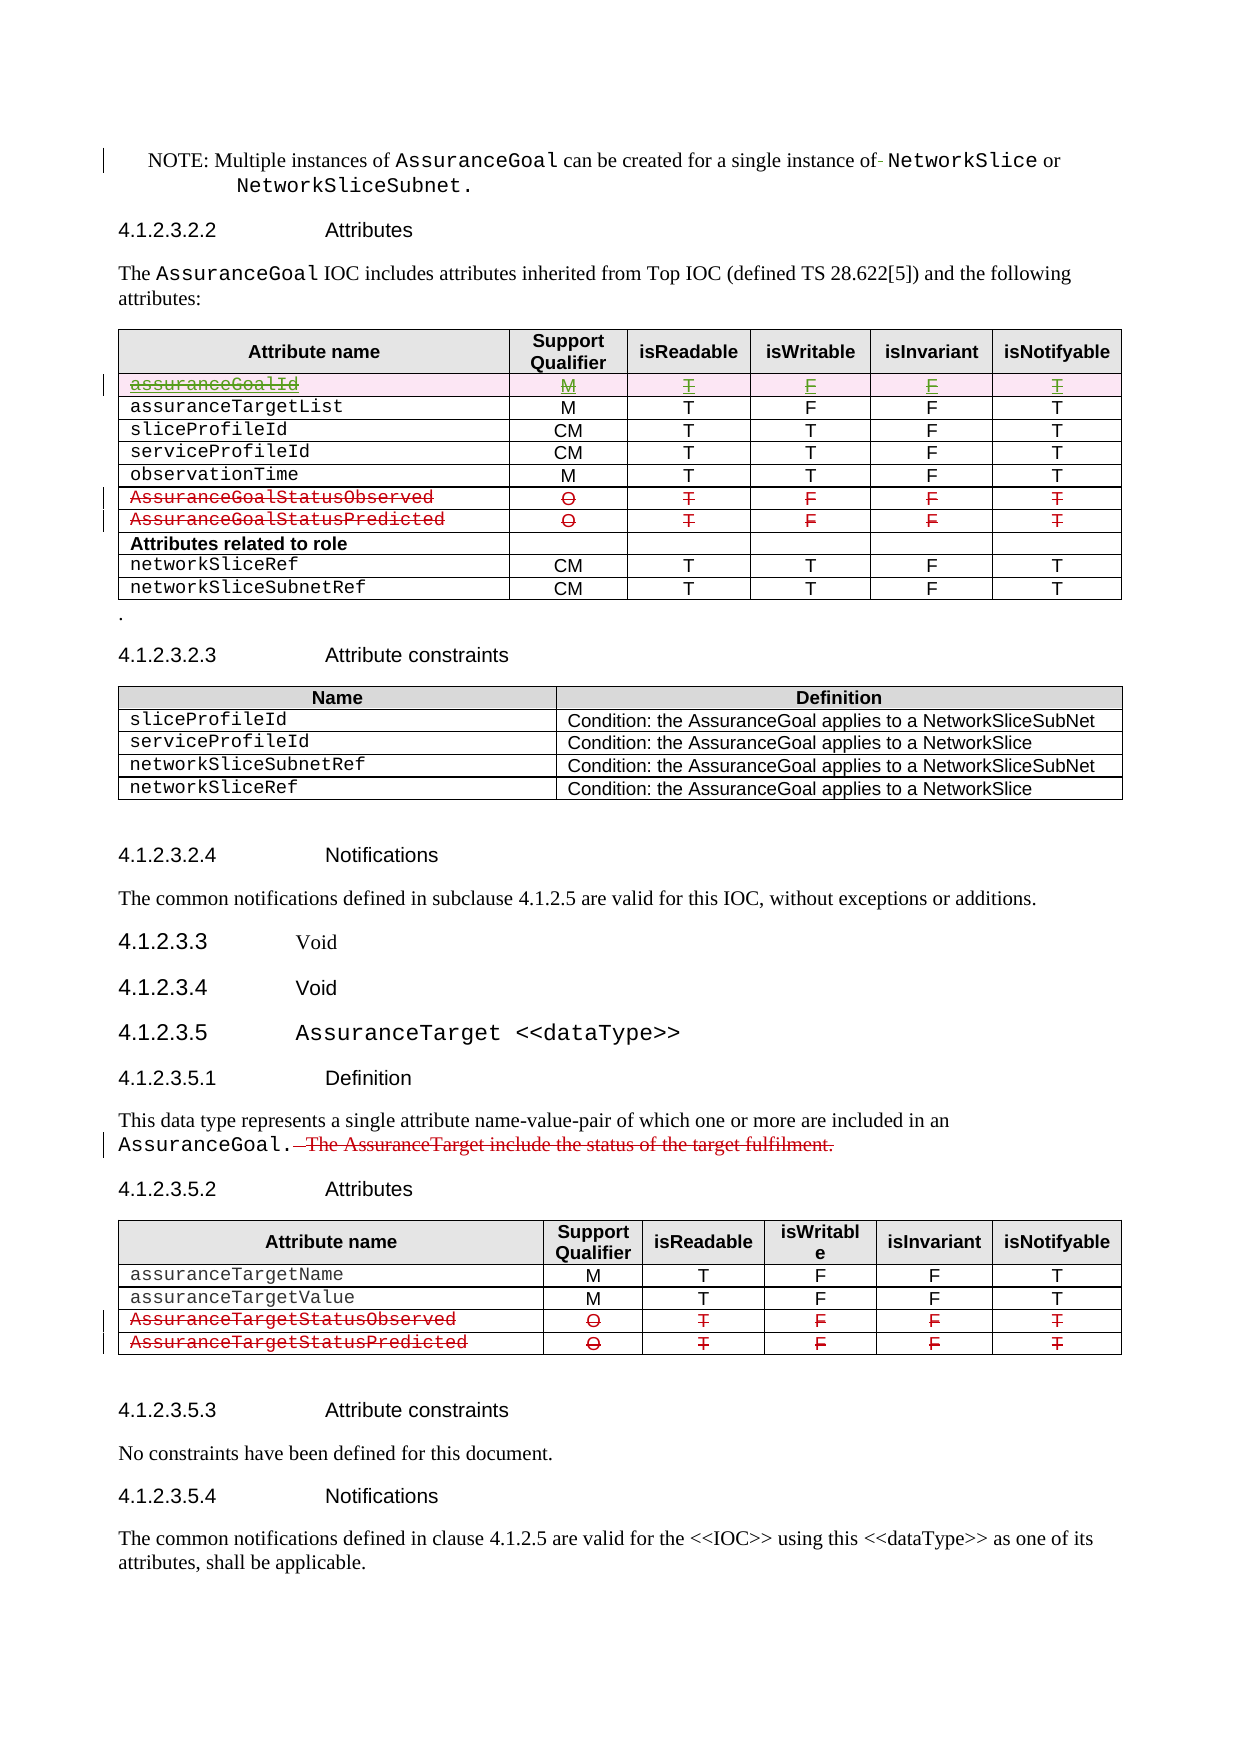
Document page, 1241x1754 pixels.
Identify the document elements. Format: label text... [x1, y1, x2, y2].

table_cell [993, 1310, 1121, 1332]
table_cell networkSliceSubnetRef [119, 755, 556, 776]
table_cell F [871, 420, 992, 441]
table_cell [628, 488, 750, 509]
table_cell F [877, 1265, 992, 1286]
text 4.1.2.3.5.1 Definition [118, 1066, 1122, 1089]
text 4.1.2.3.2.3 Attribute constraints [118, 643, 1122, 667]
table_cell [993, 488, 1121, 509]
table_cell F [751, 397, 870, 418]
table_cell T [628, 397, 750, 418]
table_cell [993, 533, 1121, 554]
table_cell [544, 1310, 642, 1332]
table_header isNotifyable [993, 1221, 1121, 1264]
table_cell Condition: the AssuranceGoal applies to a NetworkSlice [557, 732, 1122, 754]
table_header isWritable [751, 330, 870, 373]
table_cell [751, 533, 870, 554]
table_cell [510, 488, 627, 509]
table_cell T [993, 442, 1121, 464]
table_cell [119, 1310, 543, 1332]
table_cell Condition: the AssuranceGoal applies to a NetworkSliceSubNet [557, 710, 1122, 731]
table_cell CM [510, 555, 627, 577]
table_cell M [544, 1288, 642, 1309]
table_cell [765, 1333, 876, 1354]
table_cell [765, 1310, 876, 1332]
table_cell [643, 1310, 764, 1332]
table_cell [119, 488, 509, 509]
table_cell [119, 1333, 543, 1354]
table_cell [751, 510, 870, 532]
table_header Name [119, 687, 556, 708]
table_cell T [628, 555, 750, 577]
table_cell assuranceTargetValue [119, 1288, 543, 1309]
table_cell [119, 510, 509, 532]
table_header isInvariant [871, 330, 992, 373]
table_cell [877, 1333, 992, 1354]
table_cell T [751, 465, 870, 486]
table_cell F [877, 1288, 992, 1309]
table_cell T [751, 555, 870, 577]
table_cell [510, 510, 627, 532]
table_cell T [643, 1288, 764, 1309]
table_cell [628, 533, 750, 554]
table_header Attribute name [119, 1221, 543, 1264]
table_cell [993, 510, 1121, 532]
table_cell T [993, 555, 1121, 577]
table_header isWritable [765, 1221, 876, 1264]
table_cell CM [510, 420, 627, 441]
text 4.1.2.3.2.2 Attributes [118, 218, 1122, 242]
table_header isReadable [643, 1221, 764, 1264]
text 4.1.2.3.5.2 Attributes [118, 1177, 1122, 1201]
table_cell T [993, 397, 1121, 418]
table_cell T [643, 1265, 764, 1286]
table_cell [751, 488, 870, 509]
table_cell [871, 510, 992, 532]
table_cell T [993, 578, 1121, 599]
table_cell T [993, 420, 1121, 441]
table_cell [628, 510, 750, 532]
subtitle 4.1.2.3.4 Void [118, 973, 1122, 1000]
text No constraints have been defined for this document. [118, 1441, 1122, 1465]
table_cell T [628, 442, 750, 464]
table_cell observationTime [119, 465, 509, 486]
table_cell serviceProfileId [119, 732, 556, 754]
table_header isNotifyable [993, 330, 1121, 373]
table_header Support Qualifier [510, 330, 627, 373]
table_cell T [628, 578, 750, 599]
table_header isInvariant [877, 1221, 992, 1264]
text The common notifications defined in clause 4.1.2.5 are valid for the <<IOC>> using this <<dataType>> as one of its attributes, shall be applicable. [118, 1526, 1122, 1574]
table_cell M [510, 397, 627, 418]
table_cell T [628, 420, 750, 441]
table_cell Attributes related to role [119, 533, 509, 554]
table_cell assuranceTargetName [119, 1265, 543, 1286]
table_cell networkSliceSubnetRef [119, 578, 509, 599]
table_cell T [751, 442, 870, 464]
table_cell [871, 488, 992, 509]
subtitle 4.1.2.3.5 AssuranceTarget <<dataType>> [118, 1018, 1122, 1047]
table_cell sliceProfileId [119, 710, 556, 731]
table_cell CM [510, 578, 627, 599]
table_cell serviceProfileId [119, 442, 509, 464]
table_cell [993, 1333, 1121, 1354]
table_cell T [993, 1288, 1121, 1309]
table_cell [877, 1310, 992, 1332]
table_cell networkSliceRef [119, 778, 556, 799]
table_cell [643, 1333, 764, 1354]
table_cell M [544, 1265, 642, 1286]
text 4.1.2.3.5.3 Attribute constraints [118, 1398, 1122, 1422]
table_cell Condition: the AssuranceGoal applies to a NetworkSliceSubNet [557, 755, 1122, 776]
table_cell T [751, 420, 870, 441]
table_cell F [765, 1288, 876, 1309]
table_header isReadable [628, 330, 750, 373]
table_cell M [510, 465, 627, 486]
table_cell F [871, 442, 992, 464]
table_cell T [993, 465, 1121, 486]
table_cell T [628, 465, 750, 486]
table_header Attribute name [119, 330, 509, 373]
table_cell [871, 533, 992, 554]
text 4.1.2.3.5.4 Notifications [118, 1483, 1122, 1507]
table_cell CM [510, 442, 627, 464]
table_cell T [751, 578, 870, 599]
text This data type represents a single attribute name-value-pair of which one or more are included in an AssuranceGoal. [118, 1108, 1122, 1158]
text NOTE: Multiple instances of AssuranceGoal can be created for a single instance of NetworkSlice or NetworkSliceSubnet. [148, 148, 1122, 199]
table_cell sliceProfileId [119, 420, 509, 441]
table_cell Condition: the AssuranceGoal applies to a NetworkSlice [557, 778, 1122, 799]
text The common notifications defined in subclause 4.1.2.5 are valid for this IOC, without exceptions or additions. [118, 886, 1122, 909]
table_cell T [993, 1265, 1121, 1286]
table_header Definition [557, 687, 1122, 708]
table_cell [544, 1333, 642, 1354]
text 4.1.2.3.2.4 Notifications [118, 843, 1122, 867]
table_cell F [871, 555, 992, 577]
table_cell assuranceTargetList [119, 397, 509, 418]
table_cell F [871, 578, 992, 599]
text The AssuranceGoal IOC includes attributes inherited from Top IOC (defined TS 28.622[5]) and the following attributes: [118, 261, 1122, 310]
table_cell F [871, 465, 992, 486]
table_cell [510, 533, 627, 554]
table_cell networkSliceRef [119, 555, 509, 577]
text . [118, 600, 1122, 624]
table_cell F [871, 397, 992, 418]
table_cell F [765, 1265, 876, 1286]
subtitle 4.1.2.3.3 Void [118, 928, 1122, 955]
table_header Support Qualifier [544, 1221, 642, 1264]
